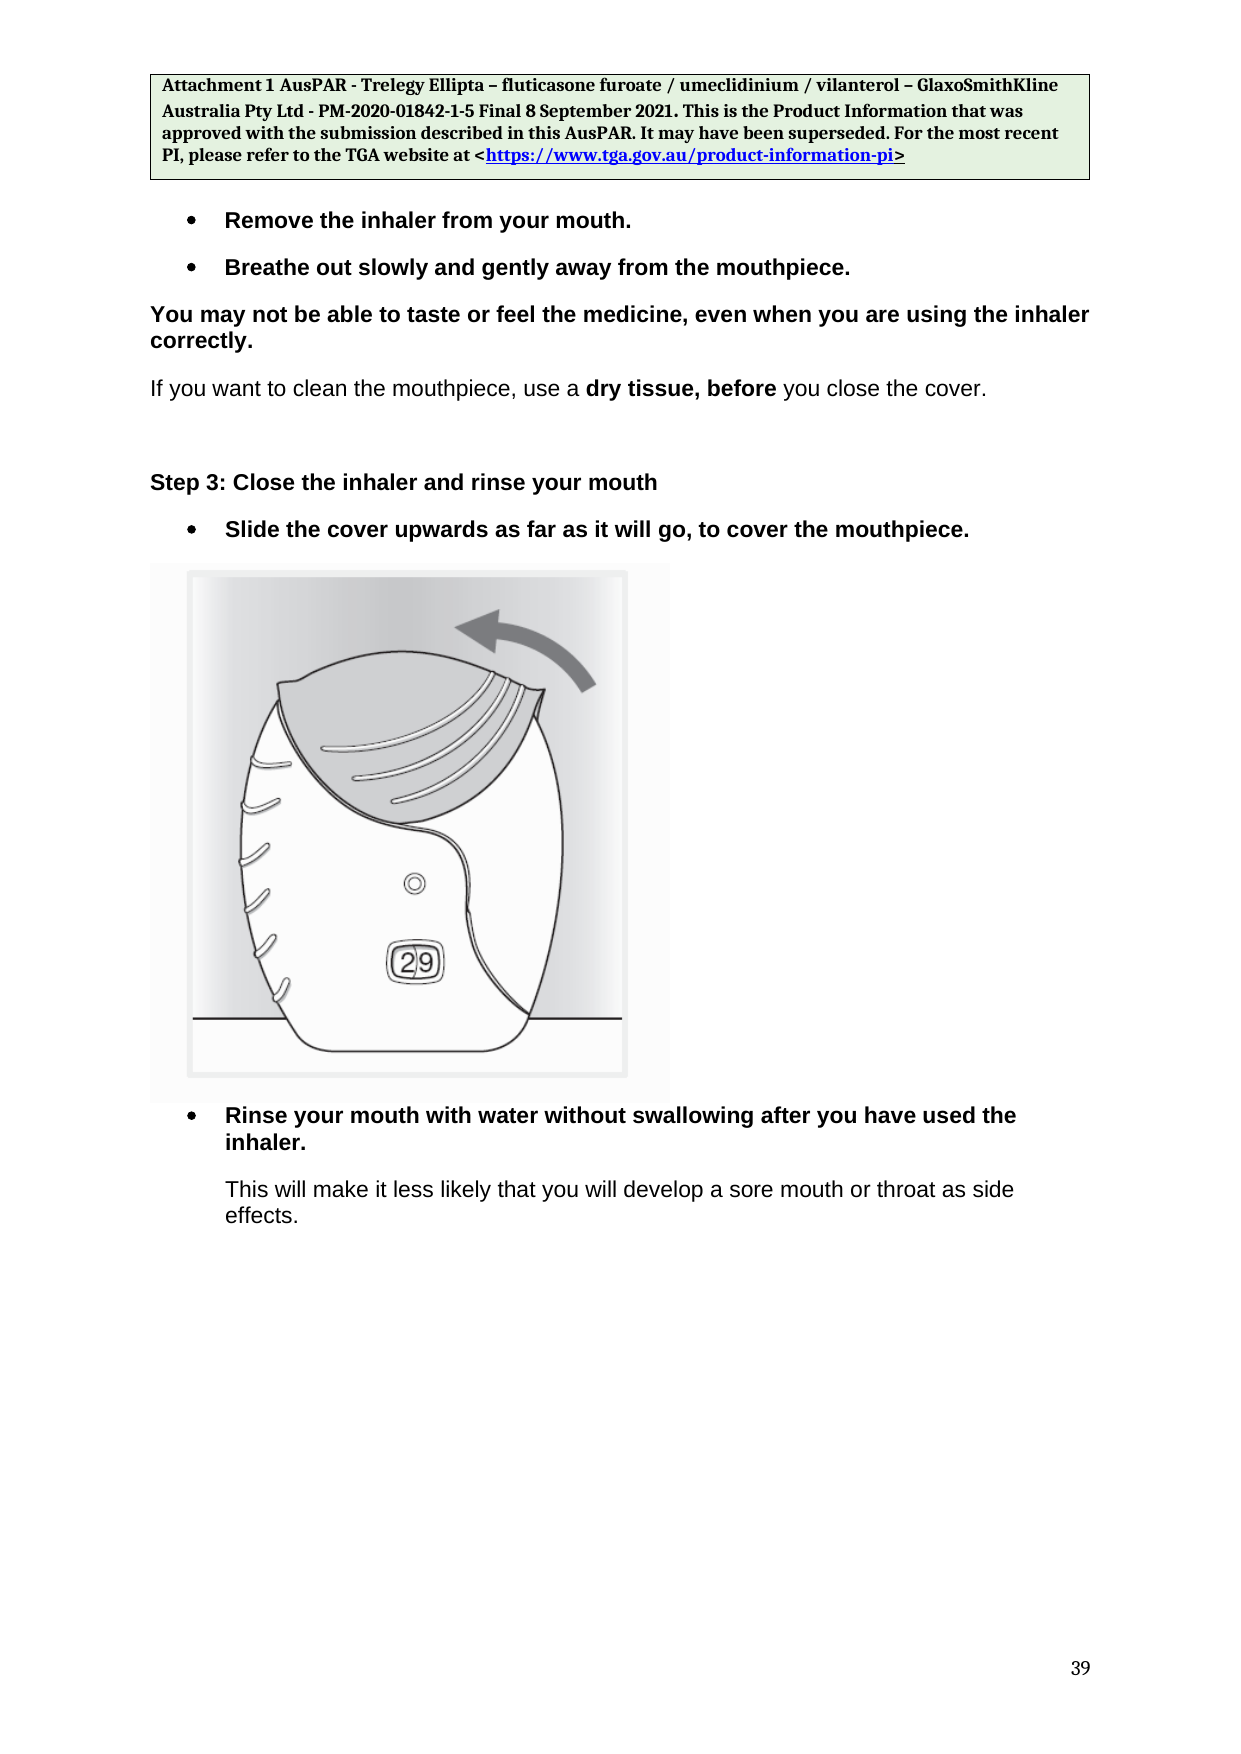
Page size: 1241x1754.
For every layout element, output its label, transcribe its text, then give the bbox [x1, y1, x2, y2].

list Remove the inhaler from your mouth. [187, 207, 1090, 233]
picture [150, 563, 671, 1103]
text You may not be able to taste or feel the medicine, even when you are using the inhaler correctly. [150, 301, 1090, 354]
text This will make it less likely that you will develop a sore mouth or throat as side effects. [150, 1176, 1090, 1228]
text If you want to clean the mouthpiece, use a dry tissue, before you close the cover. [150, 374, 1090, 401]
list Breathe out slowly and gently away from the mouthpiece. [187, 254, 1090, 280]
text Step 3: Close the inhaler and rinse your mouth [150, 469, 1090, 495]
list Rinse your mouth with water without swallowing after you have used the inhaler. [187, 1102, 1090, 1155]
list Slide the cover upwards as far as it will go, to cover the mouthpiece. [187, 516, 1090, 542]
